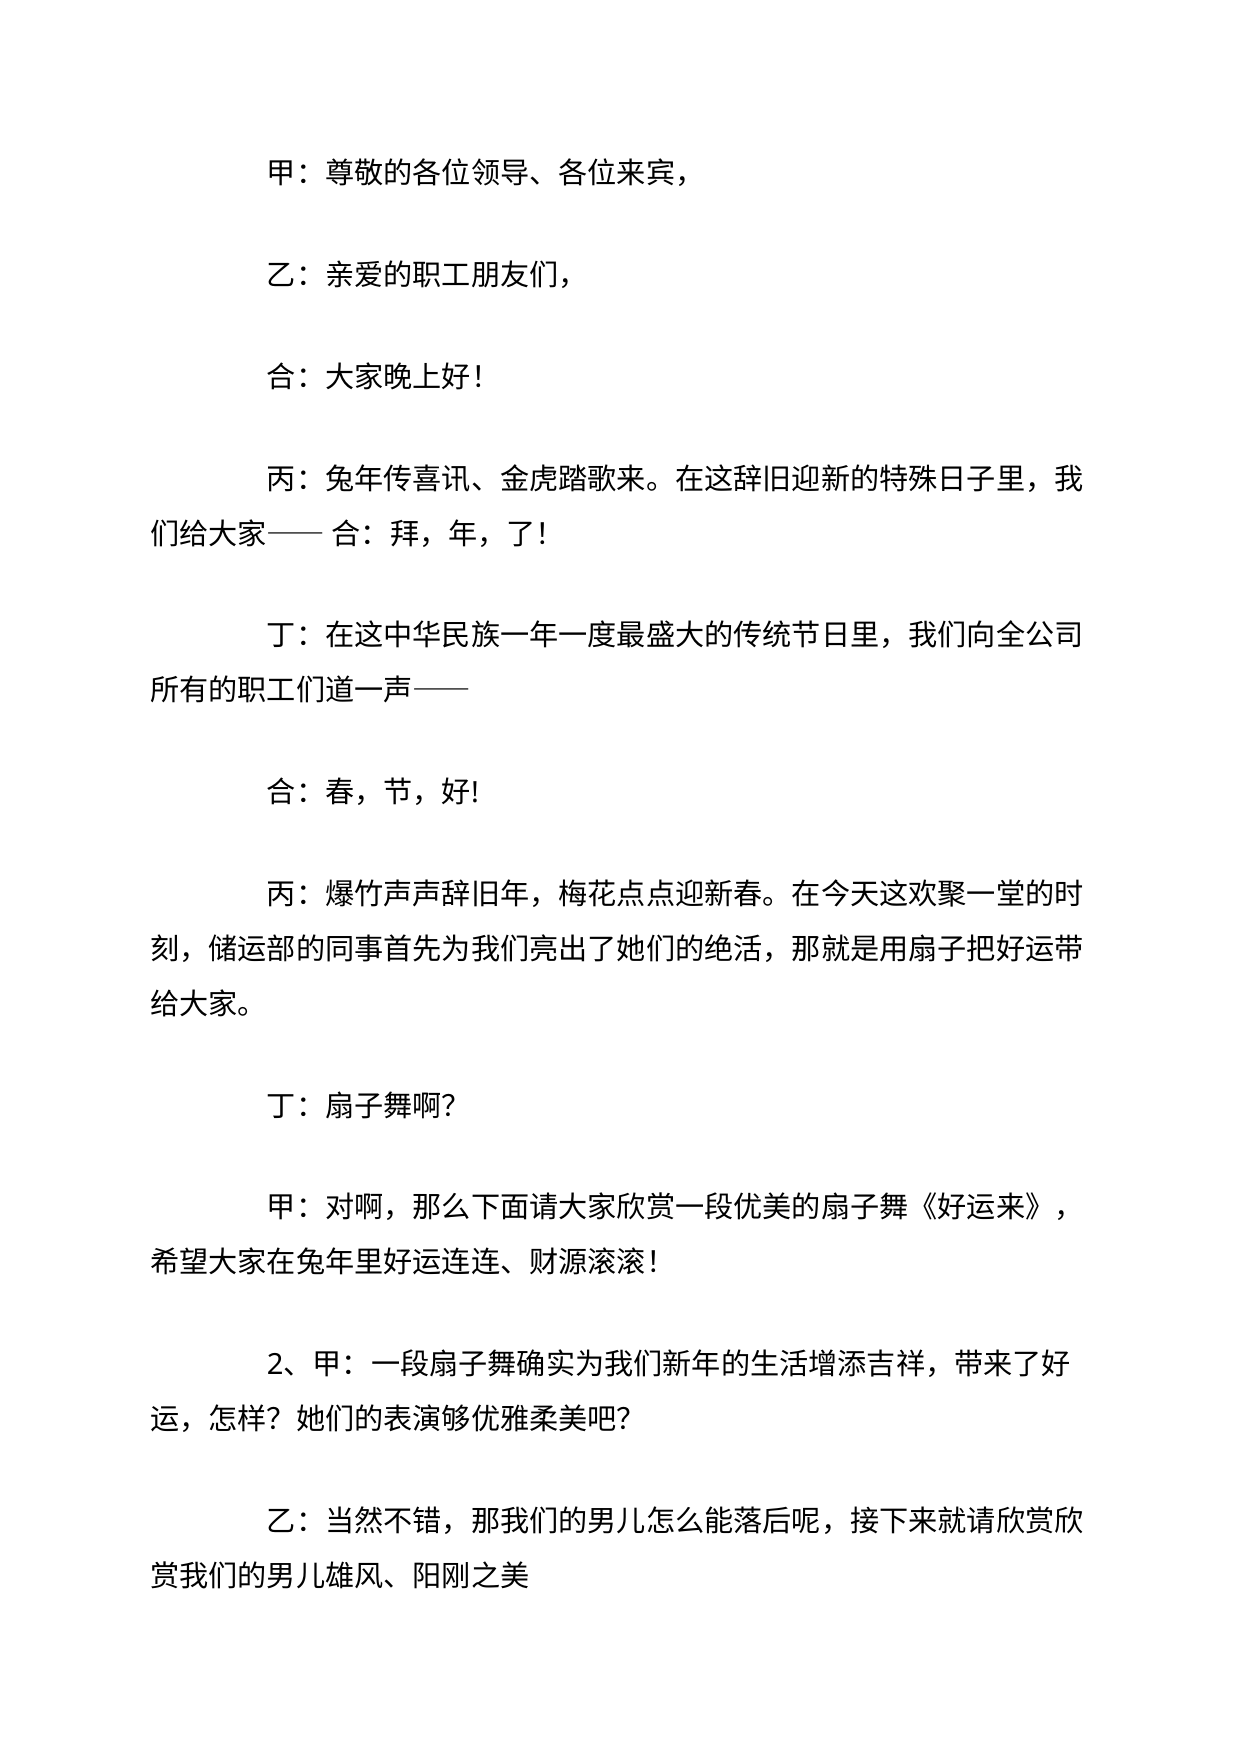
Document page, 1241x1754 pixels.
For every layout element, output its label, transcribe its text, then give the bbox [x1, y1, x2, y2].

text 2、甲：一段扇子舞确实为我们新年的生活增添吉祥，带来了好运，怎样？她们的表演够优雅柔美吧？ [150, 1341, 1090, 1438]
text 乙：亲爱的职工朋友们， [150, 252, 1090, 294]
text 甲：尊敬的各位领导、各位来宾， [150, 150, 1090, 192]
text 合：大家晚上好！ [150, 353, 1090, 396]
text 丁：在这中华民族一年一度最盛大的传统节日里，我们向全公司所有的职工们道一声—— [150, 612, 1090, 709]
text 丁：扇子舞啊？ [150, 1082, 1090, 1124]
text 丙：爆竹声声辞旧年，梅花点点迎新春。在今天这欢聚一堂的时刻，储运部的同事首先为我们亮出了她们的绝活，那就是用扇子把好运带给大家。 [150, 871, 1090, 1023]
text 乙：当然不错，那我们的男儿怎么能落后呢，接下来就请欣赏欣赏我们的男儿雄风、阳刚之美 [150, 1497, 1090, 1594]
text 甲：对啊，那么下面请大家欣赏一段优美的扇子舞《好运来》，希望大家在兔年里好运连连、财源滚滚！ [150, 1184, 1090, 1281]
text 丙：兔年传喜讯、金虎踏歌来。在这辞旧迎新的特殊日子里，我们给大家—— 合：拜，年，了！ [150, 455, 1090, 552]
text 合：春，节，好! [150, 769, 1090, 811]
